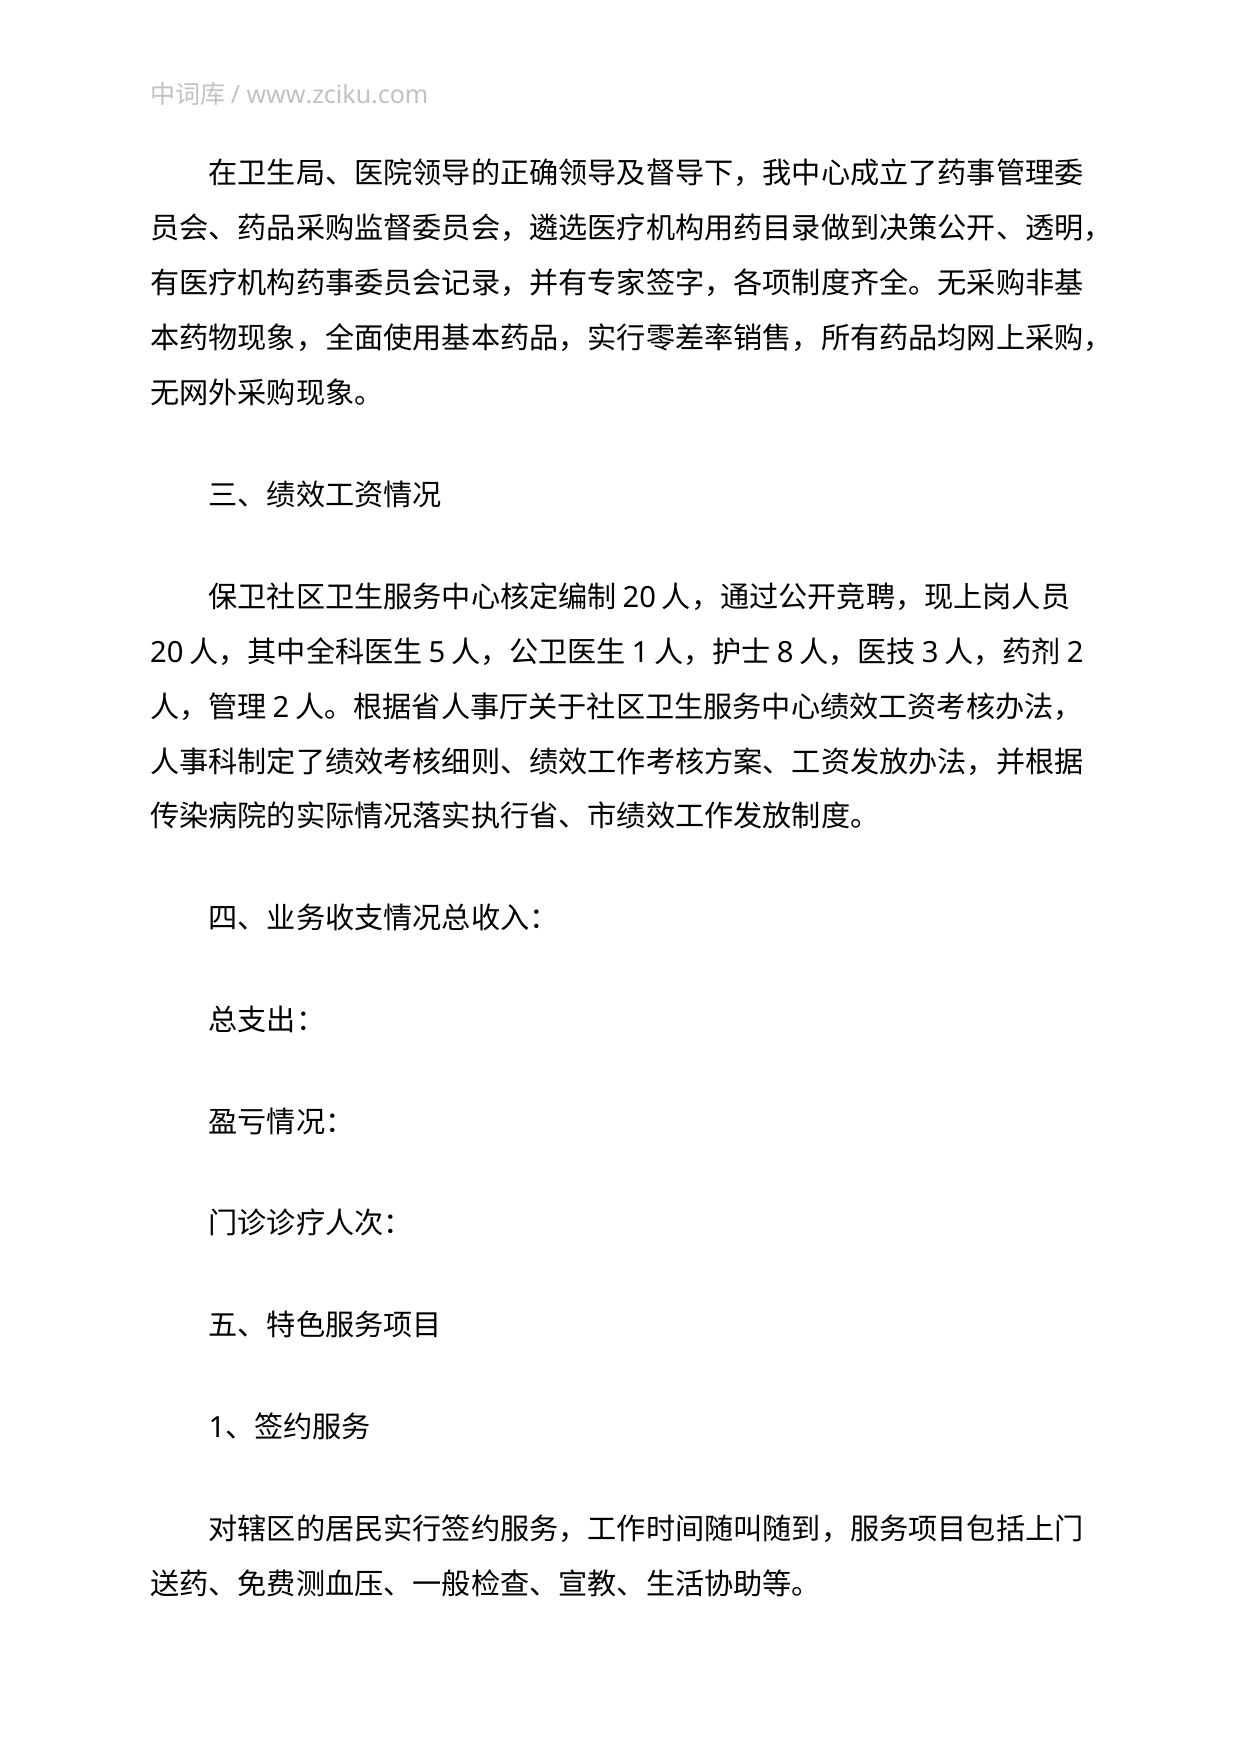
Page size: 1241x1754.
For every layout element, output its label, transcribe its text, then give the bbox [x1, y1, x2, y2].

text 三、绩效工资情况 [150, 471, 1090, 514]
text 对辖区的居民实行签约服务，工作时间随叫随到，服务项目包括上门送药、免费测血压、一般检查、宣教、生活协助等。 [150, 1506, 1090, 1603]
text 总支出： [150, 997, 1090, 1039]
text 1、签约服务 [150, 1404, 1090, 1446]
text 盈亏情况： [150, 1098, 1090, 1141]
text 在卫生局、医院领导的正确领导及督导下，我中心成立了药事管理委员会、药品采购监督委员会，遴选医疗机构用药目录做到决策公开、透明，有医疗机构药事委员会记录，并有专家签字，各项制度齐全。无采购非基本药物现象，全面使用基本药品，实行零差率销售，所有药品均网上采购，无网外采购现象。 [150, 150, 1090, 412]
text 五、特色服务项目 [150, 1302, 1090, 1344]
text 四、业务收支情况总收入： [150, 895, 1090, 937]
text 门诊诊疗人次： [150, 1200, 1090, 1242]
text 保卫社区卫生服务中心核定编制20人，通过公开竞聘，现上岗人员20人，其中全科医生5人，公卫医生1人，护士8人，医技3人，药剂2人，管理2人。根据省人事厅关于社区卫生服务中心绩效工资考核办法，人事科制定了绩效考核细则、绩效工作考核方案、工资发放办法，并根据传染病院的实际情况落实执行省、市绩效工作发放制度。 [150, 573, 1090, 835]
